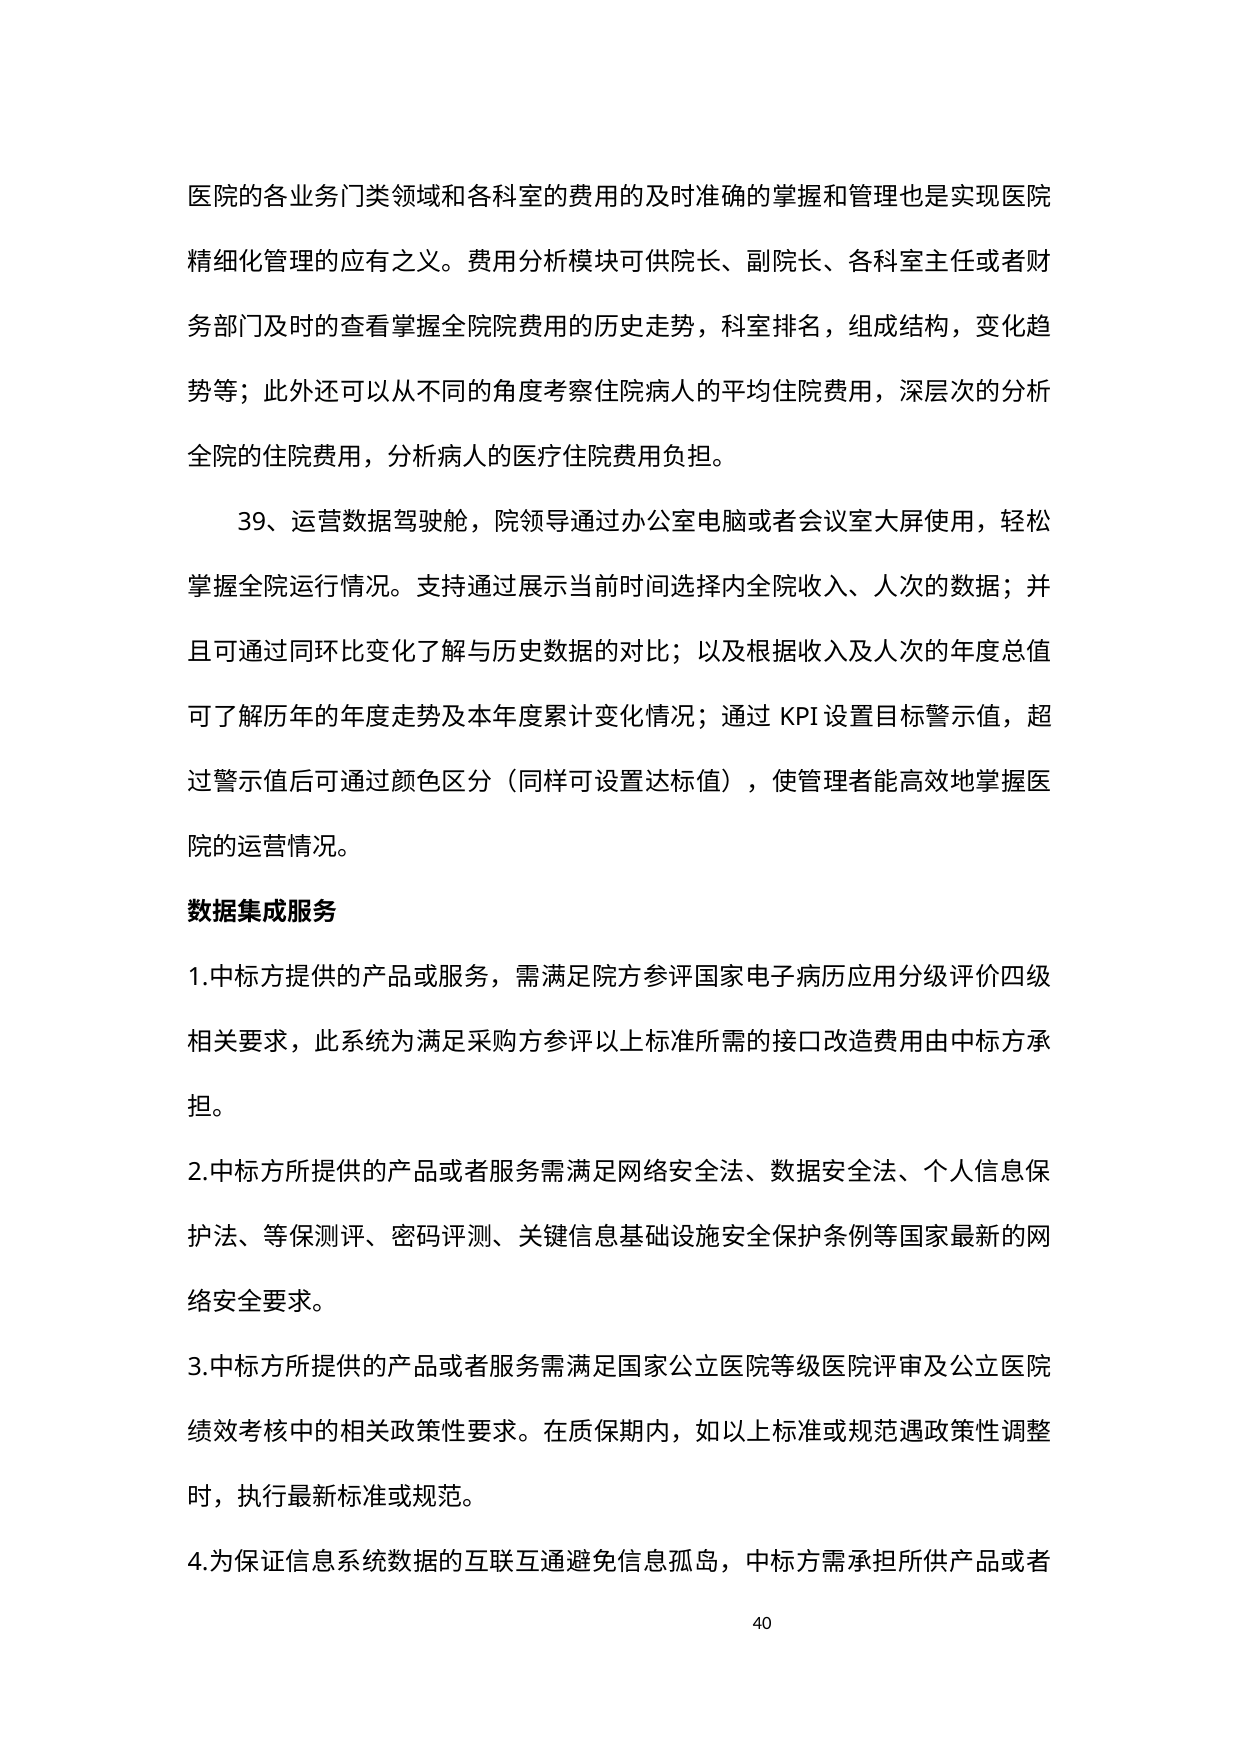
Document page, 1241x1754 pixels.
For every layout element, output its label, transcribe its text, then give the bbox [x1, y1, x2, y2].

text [187, 162, 1053, 487]
text 3.中标方所提供的产品或者服务需满足国家公立医院等级医院评审及公立医院绩效考核中的相关政策性要求。在质保期内，如以上标准或规范遇政策性调整时，执行最新标准或规范。 [187, 1332, 1053, 1527]
text 2.中标方所提供的产品或者服务需满足网络安全法、数据安全法、个人信息保护法、等保测评、密码评测、关键信息基础设施安全保护条例等国家最新的网络安全要求。 [187, 1137, 1053, 1332]
text 1.中标方提供的产品或服务，需满足院方参评国家电子病历应用分级评价四级相关要求，此系统为满足采购方参评以上标准所需的接口改造费用由中标方承担。 [187, 942, 1053, 1137]
text 数据集成服务 [187, 877, 1053, 942]
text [187, 1527, 1053, 1592]
text 39、运营数据驾驶舱，院领导通过办公室电脑或者会议室大屏使用，轻松掌握全院运行情况。支持通过展示当前时间选择内全院收入、人次的数据；并且可通过同环比变化了解与历史数据的对比；以及根据收入及人次的年度总值可了解历年的年度走势及本年度累计变化情况；通过KPI设置目标警示值，超过警示值后可通过颜色区分（同样可设置达标值），使管理者能高效地掌握医院的运营情况。 [187, 487, 1053, 877]
